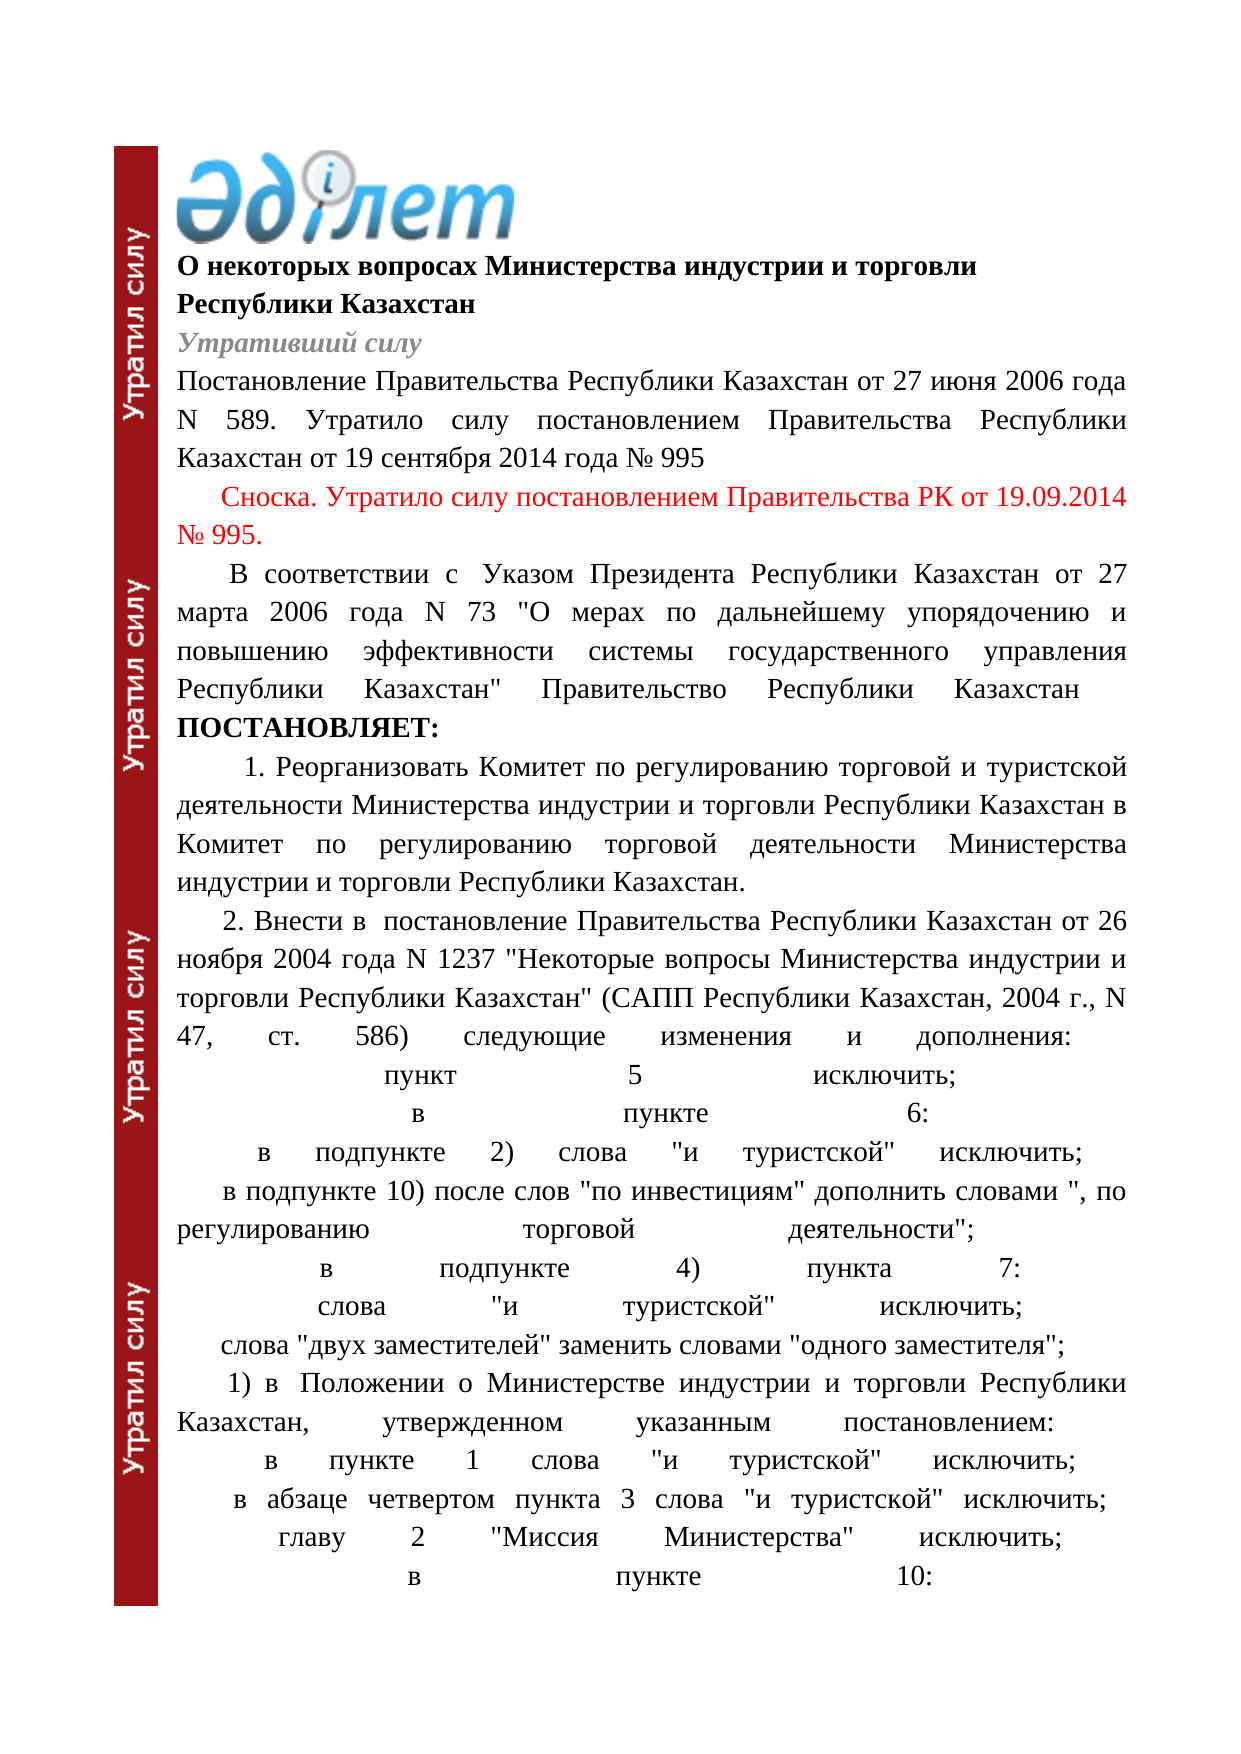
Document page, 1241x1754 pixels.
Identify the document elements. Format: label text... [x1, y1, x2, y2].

text Утративший силу [112, 325, 1128, 358]
text 1. Реорганизовать Комитет по регулированию торговой и туристской деятельности Министерства индустрии и торговли Республики Казахстан в Комитет по регулированию торговой деятельности Министерства индустрии и торговли Республики Казахстан. [112, 749, 1128, 898]
text В соответствии с Указом Президента Республики Казахстан от 27 марта 2006 года N 73 "О мерах по дальнейшему упорядочению и повышению эффективности системы государственного управления Республики Казахстан" Правительство Республики Казахстан ПОСТАНОВЛЯЕТ: [112, 556, 1128, 744]
picture [114, 744, 158, 749]
text Сноска. Утратило силу постановлением Правительства РК от 19.09.2014 № 995. [112, 479, 1128, 551]
picture [114, 1360, 158, 1365]
text 2. Внести в постановление Правительства Республики Казахстан от 26 ноября 2004 года N 1237 "Некоторые вопросы Министерства индустрии и торговли Республики Казахстан" (САПП Республики Казахстан, 2004 г., N 47, ст. 586) следующие изменения и дополнения: пункт 5 исключить; в пункте 6: в подпункте 2) слова "и туристской" исключить; в подпункте 10) после слов "по инвестициям" дополнить словами ", по регулированию торговой деятельности"; в подпункте 4) пункта 7: слова "и туристской" исключить; слова "двух заместителей" заменить словами "одного заместителя"; [112, 903, 1128, 1360]
text Постановление Правительства Республики Казахстан от 27 июня 2006 года N 589. Утратило силу постановлением Правительства Республики Казахстан от 19 сентября 2014 года № 995 [112, 363, 1128, 474]
picture [114, 1592, 158, 1606]
text О некоторых вопросах Министерства индустрии и торговли Республики Казахстан [112, 248, 1128, 320]
picture [114, 320, 158, 325]
picture [176, 150, 515, 244]
picture [114, 474, 158, 479]
picture [114, 898, 158, 903]
picture [114, 146, 158, 248]
picture [114, 358, 158, 363]
picture [114, 551, 158, 556]
